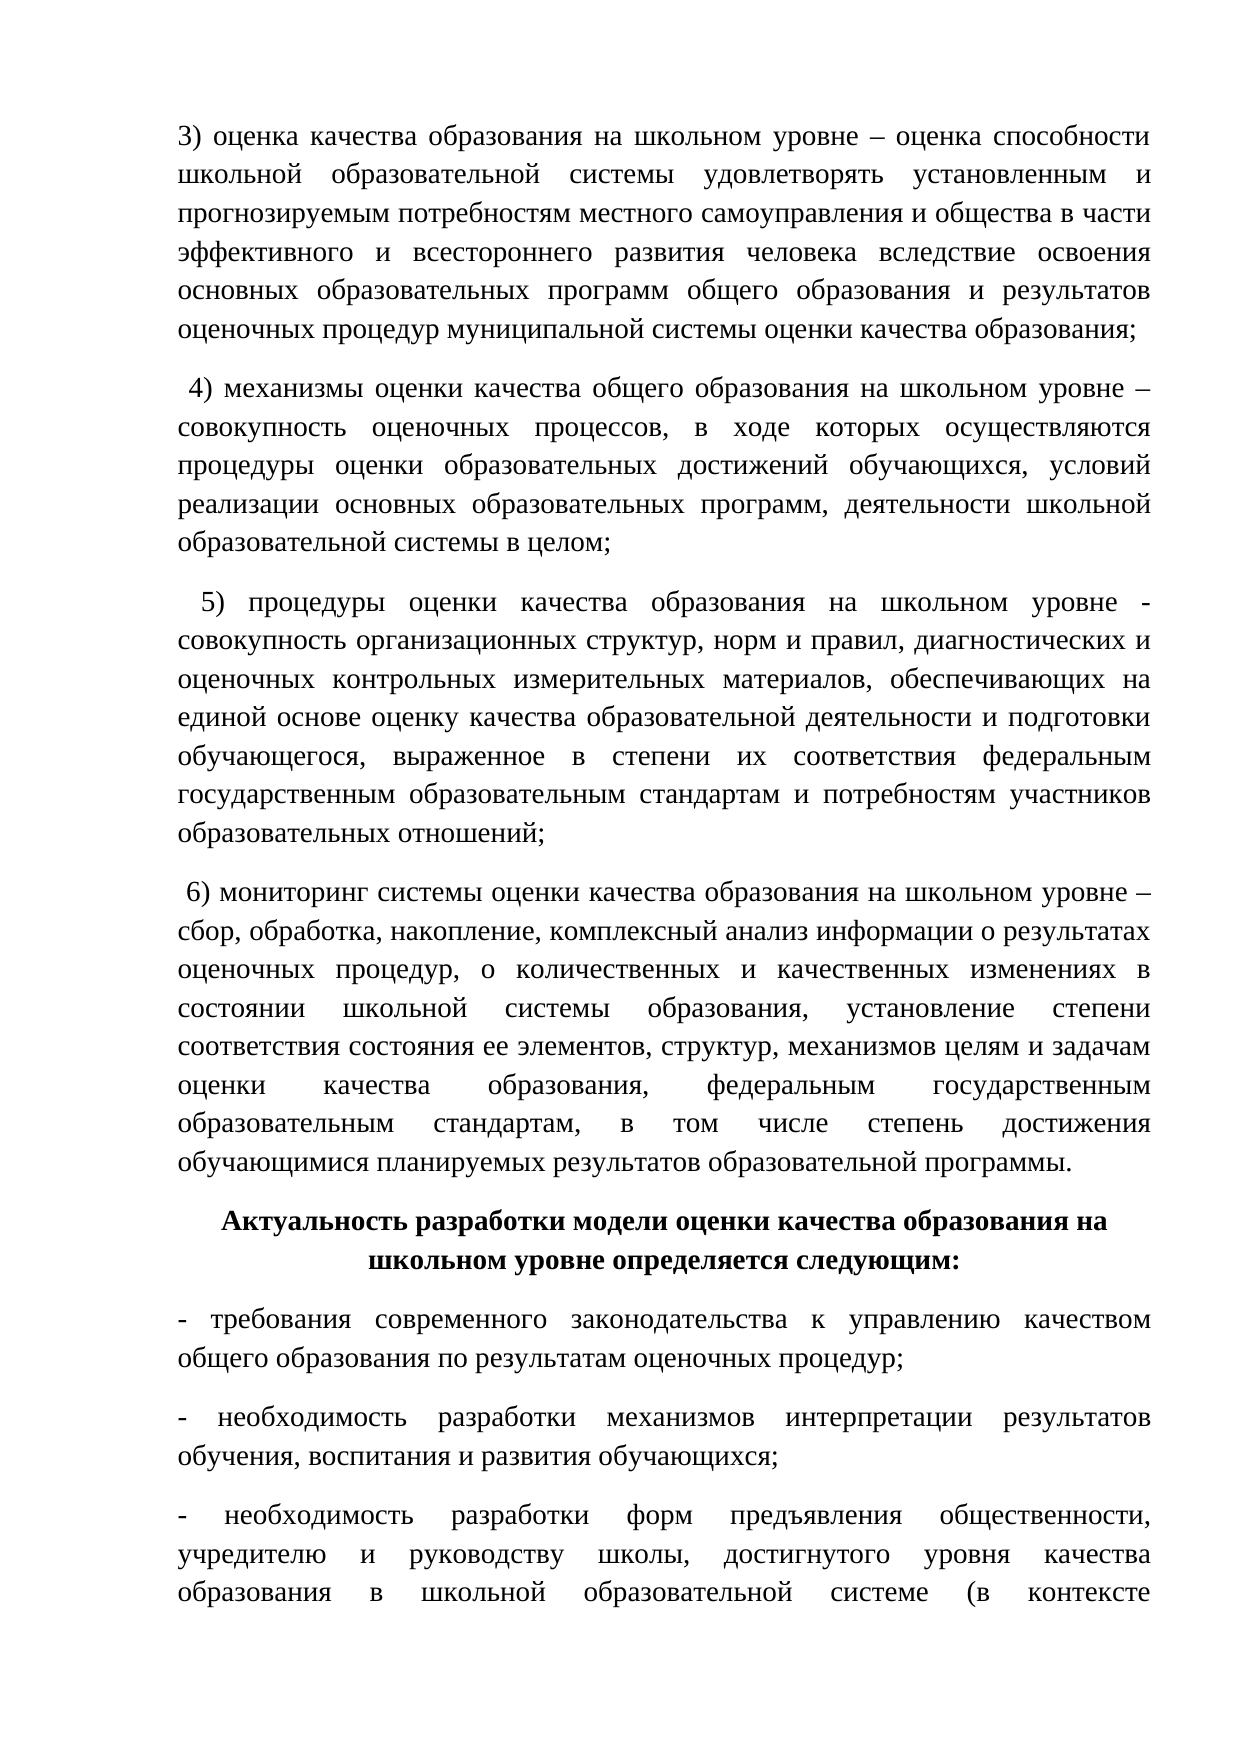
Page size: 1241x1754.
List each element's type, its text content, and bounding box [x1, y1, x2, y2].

text 4) механизмы оценки качества общего образования на школьном уровне – совокупность оценочных процессов, в ходе которых осуществляются процедуры оценки образовательных достижений обучающихся, условий реализации основных образовательных программ, деятельности школьной образовательной системы в целом; [177, 370, 1152, 558]
text - требования современного законодательства к управлению качеством общего образования по результатам оценочных процедур; [177, 1301, 1152, 1373]
text - необходимость разработки механизмов интерпретации результатов обучения, воспитания и развития обучающихся; [177, 1399, 1152, 1471]
text 3) оценка качества образования на школьном уровне – оценка способности школьной образовательной системы удовлетворять установленным и прогнозируемым потребностям местного самоуправления и общества в части эффективного и всестороннего развития человека вследствие освоения основных образовательных программ общего образования и результатов оценочных процедур муниципальной системы оценки качества образования; [177, 118, 1152, 344]
text 6) мониторинг системы оценки качества образования на школьном уровне – сбор, обработка, накопление, комплексный анализ информации о результатах оценочных процедур, о количественных и качественных изменениях в состоянии школьной системы образования, установление степени соответствия состояния ее элементов, структур, механизмов целям и задачам оценки качества образования, федеральным государственным образовательным стандартам, в том числе степень достижения обучающимися планируемых результатов образовательной программы. [177, 874, 1152, 1178]
text Актуальность разработки модели оценки качества образования на школьном уровне определяется следующим: [177, 1203, 1152, 1276]
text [177, 1497, 1152, 1608]
text 5) процедуры оценки качества образования на школьном уровне - совокупность организационных структур, норм и правил, диагностических и оценочных контрольных измерительных материалов, обеспечивающих на единой основе оценку качества образовательной деятельности и подготовки обучающегося, выраженное в степени их соответствия федеральным государственным образовательным стандартам и потребностям участников образовательных отношений; [177, 584, 1152, 848]
